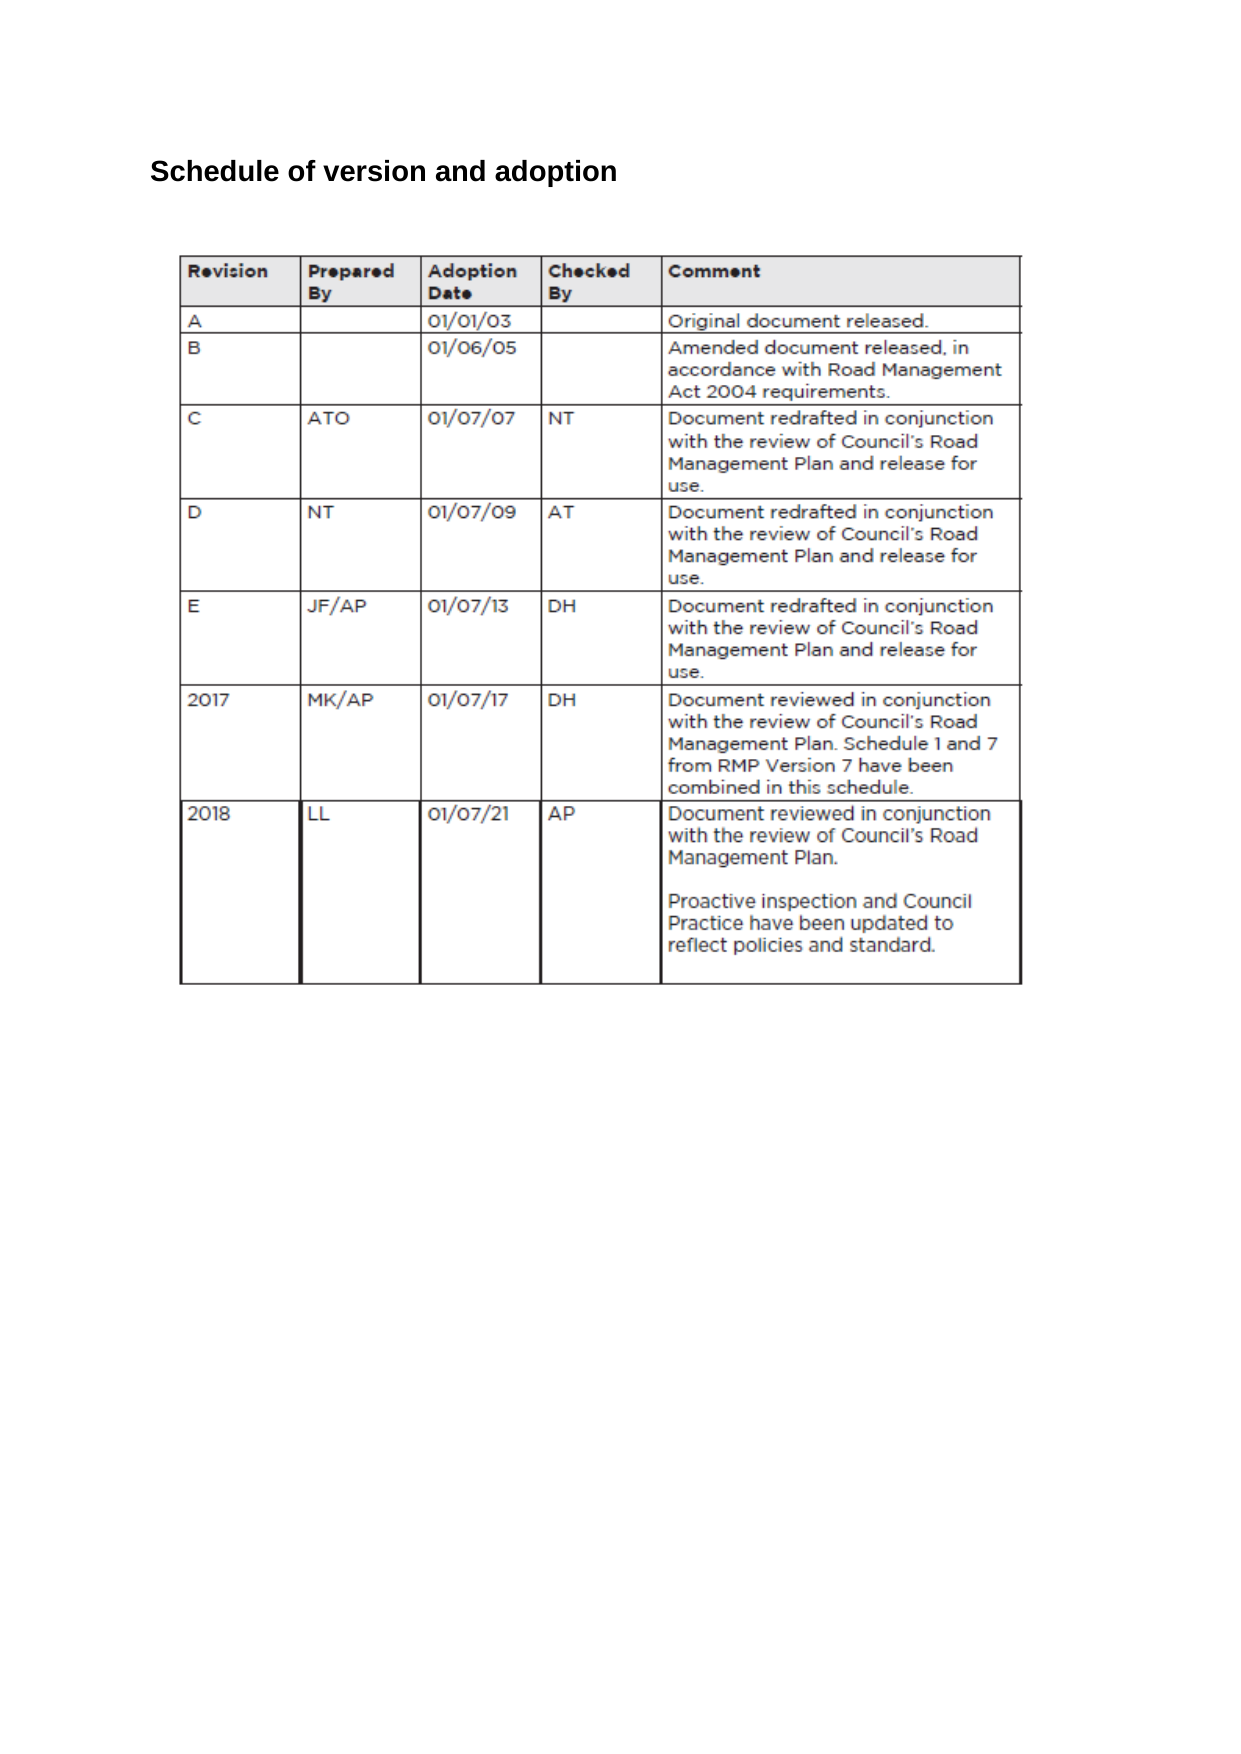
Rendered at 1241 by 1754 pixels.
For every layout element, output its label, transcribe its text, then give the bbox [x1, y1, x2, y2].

subtitle Schedule of version and adoption [150, 154, 1090, 188]
picture [150, 240, 1035, 1010]
